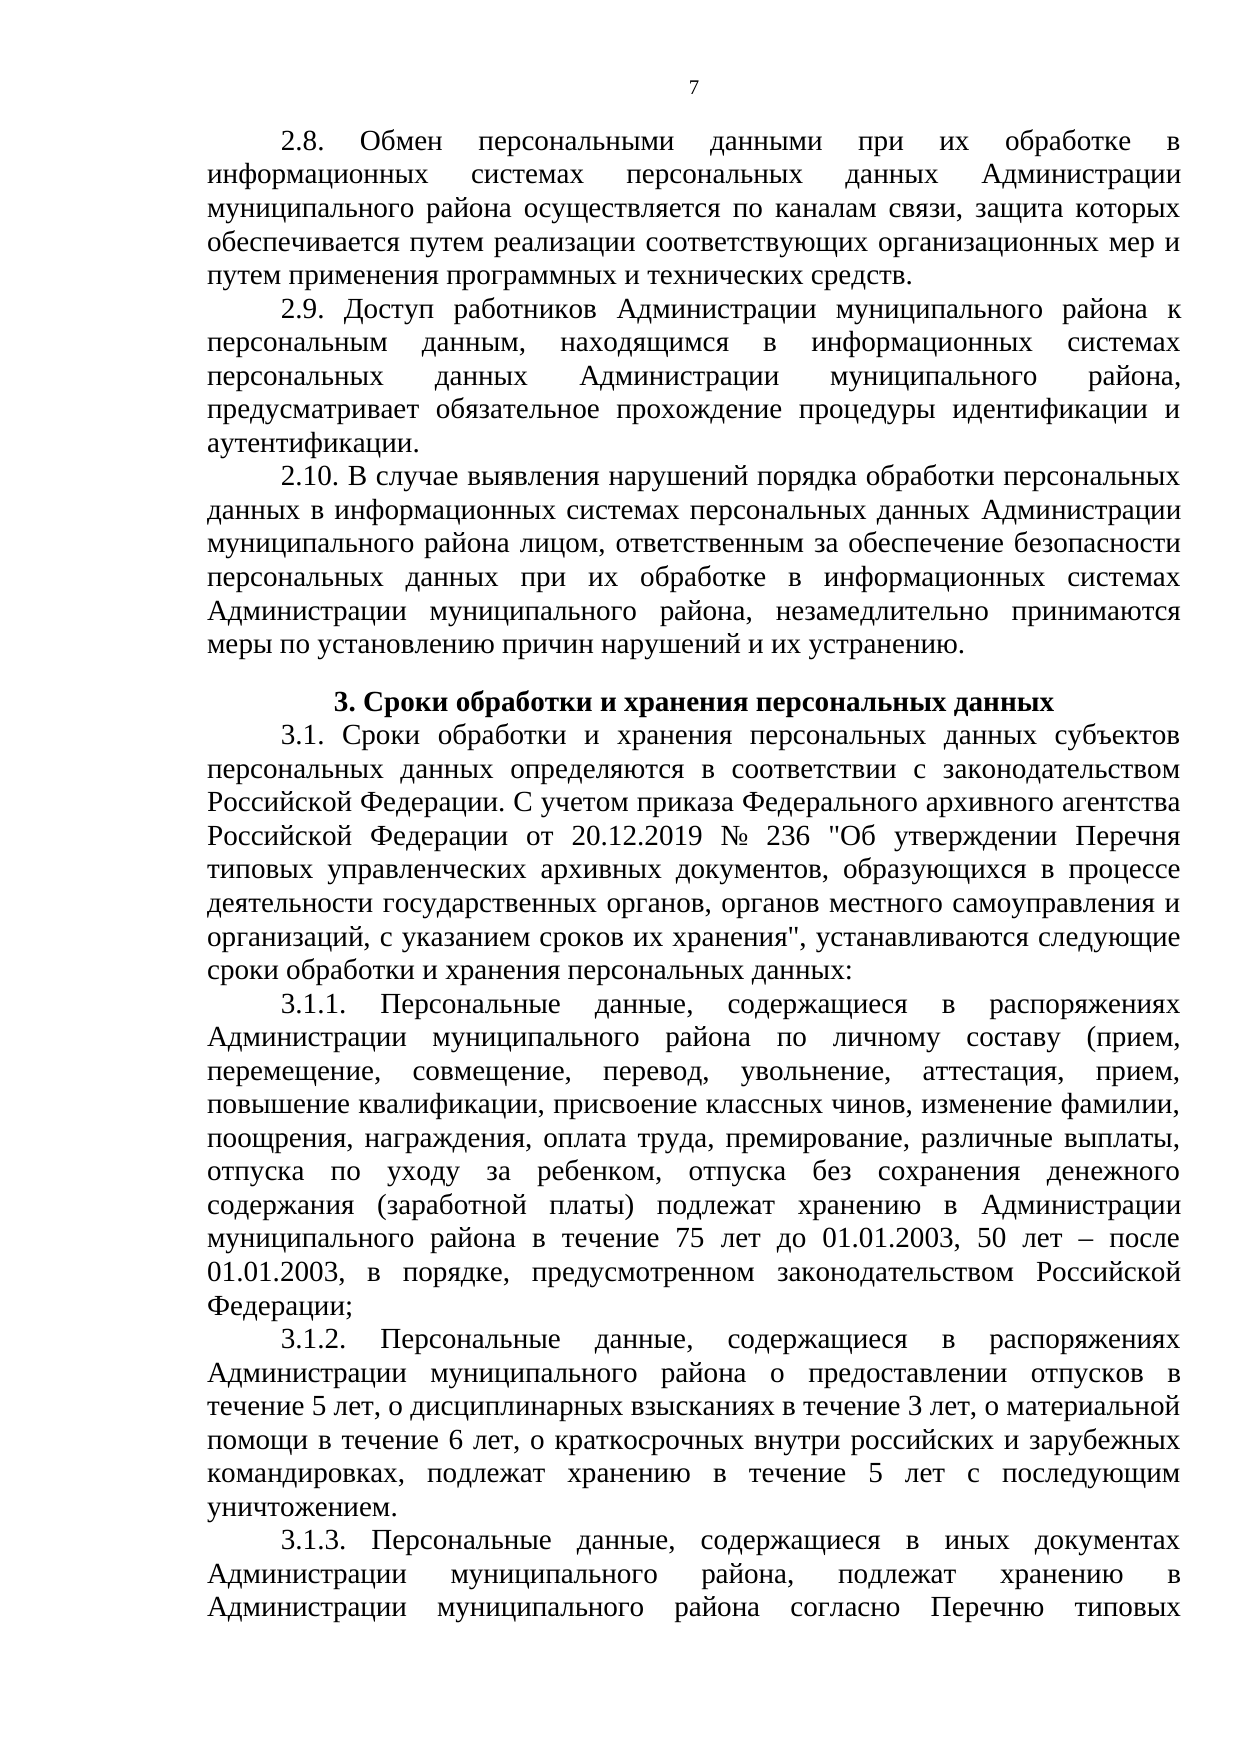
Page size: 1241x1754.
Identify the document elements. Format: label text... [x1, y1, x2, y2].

text 2.9. Доступ работников Администрации муниципального района к персональным данным, находящимся в информационных системах персональных данных Администрации муниципального района, предусматривает обязательное прохождение процедуры идентификации и аутентификации. [207, 291, 1181, 458]
text 3.1.2. Персональные данные, содержащиеся в распоряжениях Администрации муниципального района о предоставлении отпусков в течение 5 лет, о дисциплинарных взысканиях в течение 3 лет, о материальной помощи в течение 6 лет, о краткосрочных внутри российских и зарубежных командировках, подлежат хранению в течение 5 лет с последующим уничтожением. [207, 1321, 1181, 1522]
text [207, 1522, 1181, 1623]
text 2.8. Обмен персональными данными при их обработке в информационных системах персональных данных Администрации муниципального района осуществляется по каналам связи, защита которых обеспечивается путем реализации соответствующих организационных мер и путем применения программных и технических средств. [207, 123, 1181, 291]
text 3.1.1. Персональные данные, содержащиеся в распоряжениях Администрации муниципального района по личному составу (прием, перемещение, совмещение, перевод, увольнение, аттестация, прием, повышение квалификации, присвоение классных чинов, изменение фамилии, поощрения, награждения, оплата труда, премирование, различные выплаты, отпуска по уходу за ребенком, отпуска без сохранения денежного содержания (заработной платы) подлежат хранению в Администрации муниципального района в течение 75 лет до 01.01.2003, 50 лет – после 01.01.2003, в порядке, предусмотренном законодательством Российской Федерации; [207, 986, 1181, 1321]
text 3.1. Сроки обработки и хранения персональных данных субъектов персональных данных определяются в соответствии с законодательством Российской Федерации. С учетом приказа Федерального архивного агентства Российской Федерации от 20.12.2019 № 236 "Об утверждении Перечня типовых управленческих архивных документов, образующихся в процессе деятельности государственных органов, органов местного самоуправления и организаций, с указанием сроков их хранения", устанавливаются следующие сроки обработки и хранения персональных данных: [207, 717, 1181, 986]
text 2.10. В случае выявления нарушений порядка обработки персональных данных в информационных системах персональных данных Администрации муниципального района лицом, ответственным за обеспечение безопасности персональных данных при их обработке в информационных системах Администрации муниципального района, незамедлительно принимаются меры по установлению причин нарушений и их устранению. [207, 458, 1181, 660]
text 3. Сроки обработки и хранения персональных данных [207, 684, 1181, 717]
